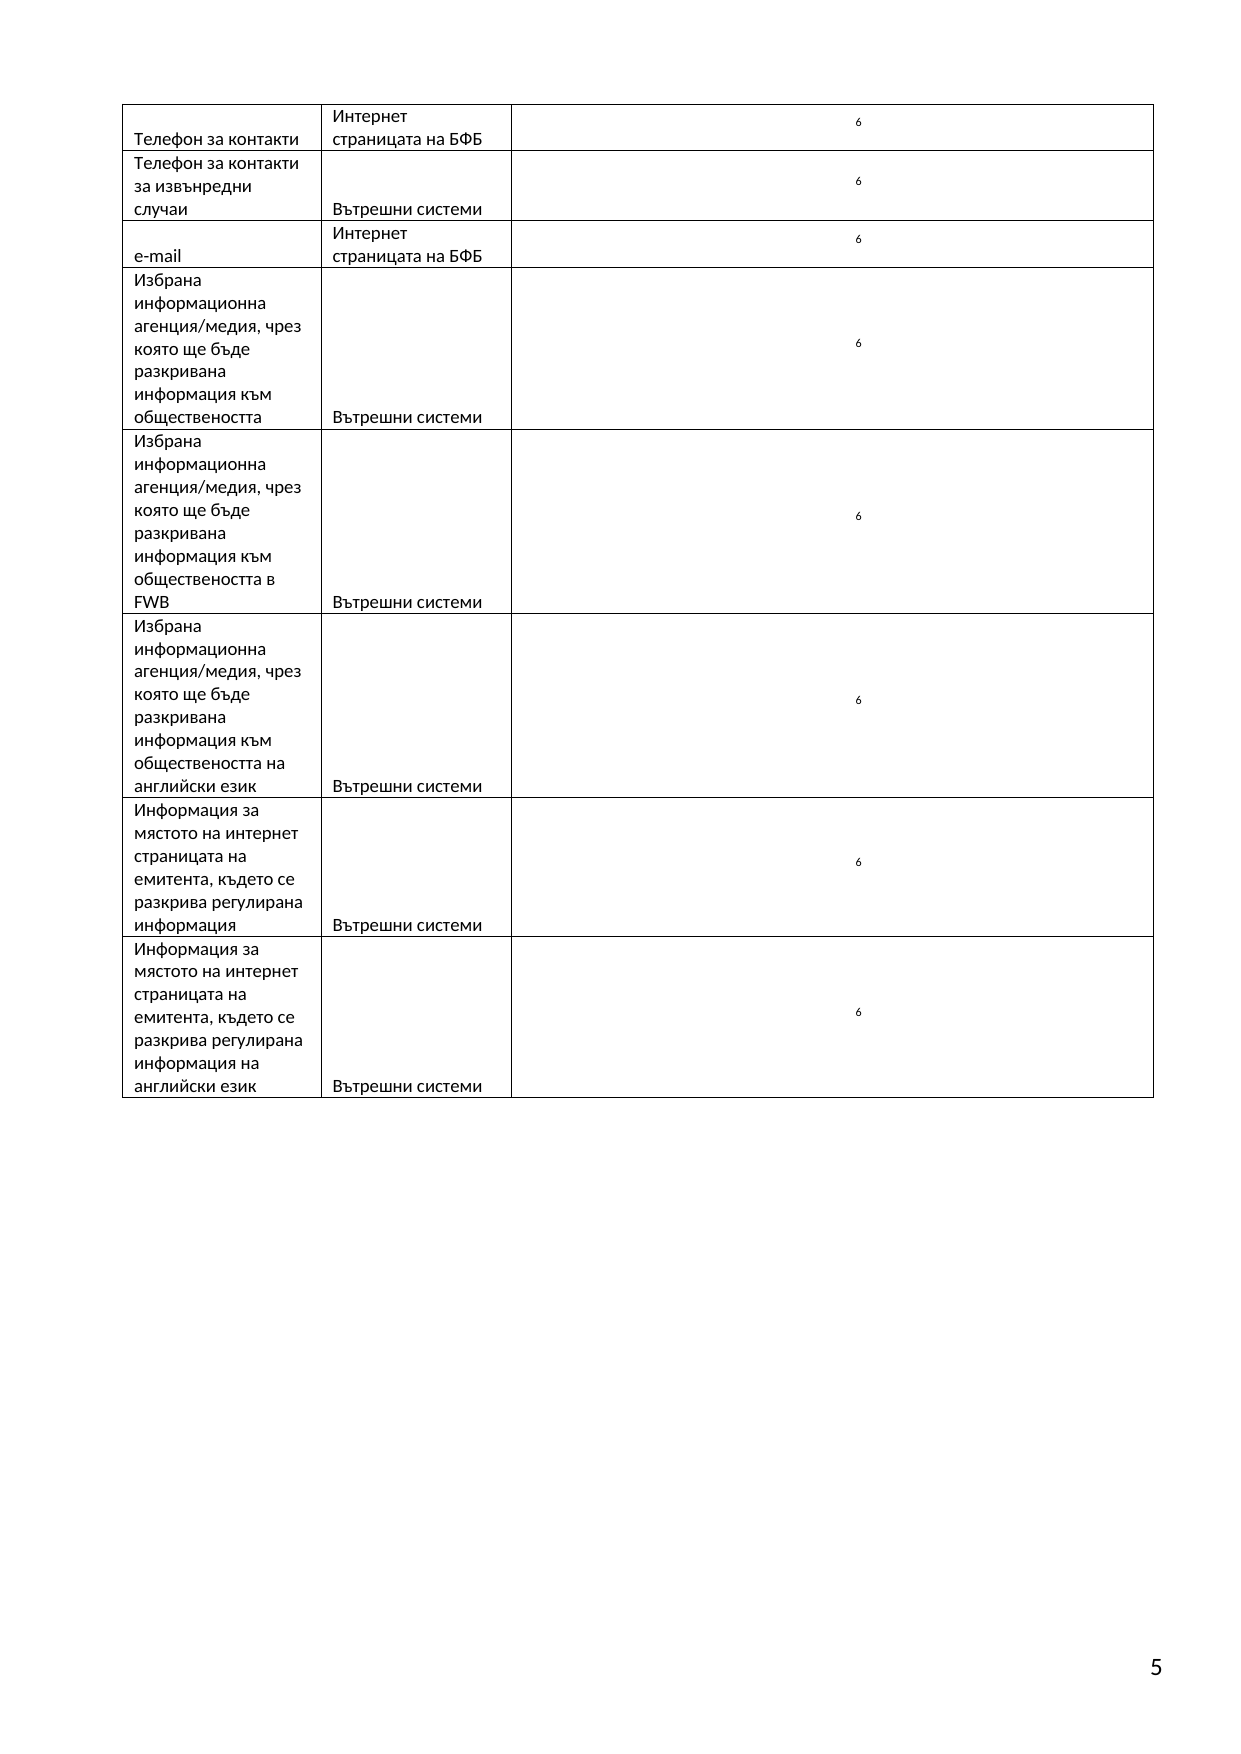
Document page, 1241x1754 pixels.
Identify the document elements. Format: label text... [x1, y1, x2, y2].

table_cell Вътрешни системи [322, 430, 511, 613]
table_cell Информация за мястото на интернет страницата на емитента, където се разкрива регулирана информация на английски език [123, 937, 321, 1097]
table_cell Телефон за контакти [123, 105, 321, 150]
table_cell Избрана информационна агенция/медия, чрез която ще бъде разкривана информация към обществеността [123, 268, 321, 428]
table_cell Вътрешни системи [322, 268, 511, 428]
table_cell 6 [512, 268, 1153, 428]
table_cell 6 [512, 614, 1153, 797]
table_cell Избрана информационна агенция/медия, чрез която ще бъде разкривана информация към обществеността в FWB [123, 430, 321, 613]
table_cell 6 [512, 151, 1153, 220]
table_cell e-mail [123, 221, 321, 267]
table_cell Телефон за контакти за извънредни случаи [123, 151, 321, 220]
table_cell 6 [512, 221, 1153, 267]
table_cell Вътрешни системи [322, 937, 511, 1097]
table_cell 6 [512, 798, 1153, 936]
table_cell 6 [512, 430, 1153, 613]
table_cell Информация за мястото на интернет страницата на емитента, където се разкрива регулирана информация [123, 798, 321, 936]
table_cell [322, 105, 511, 150]
table_cell 6 [512, 105, 1153, 150]
table_cell 6 [512, 937, 1153, 1097]
table_cell Избрана информационна агенция/медия, чрез която ще бъде разкривана информация към обществеността на английски език [123, 614, 321, 797]
table_cell Вътрешни системи [322, 798, 511, 936]
table_cell Вътрешни системи [322, 151, 511, 220]
table_cell Вътрешни системи [322, 614, 511, 797]
table_cell Интернет страницата на БФБ [322, 221, 511, 267]
